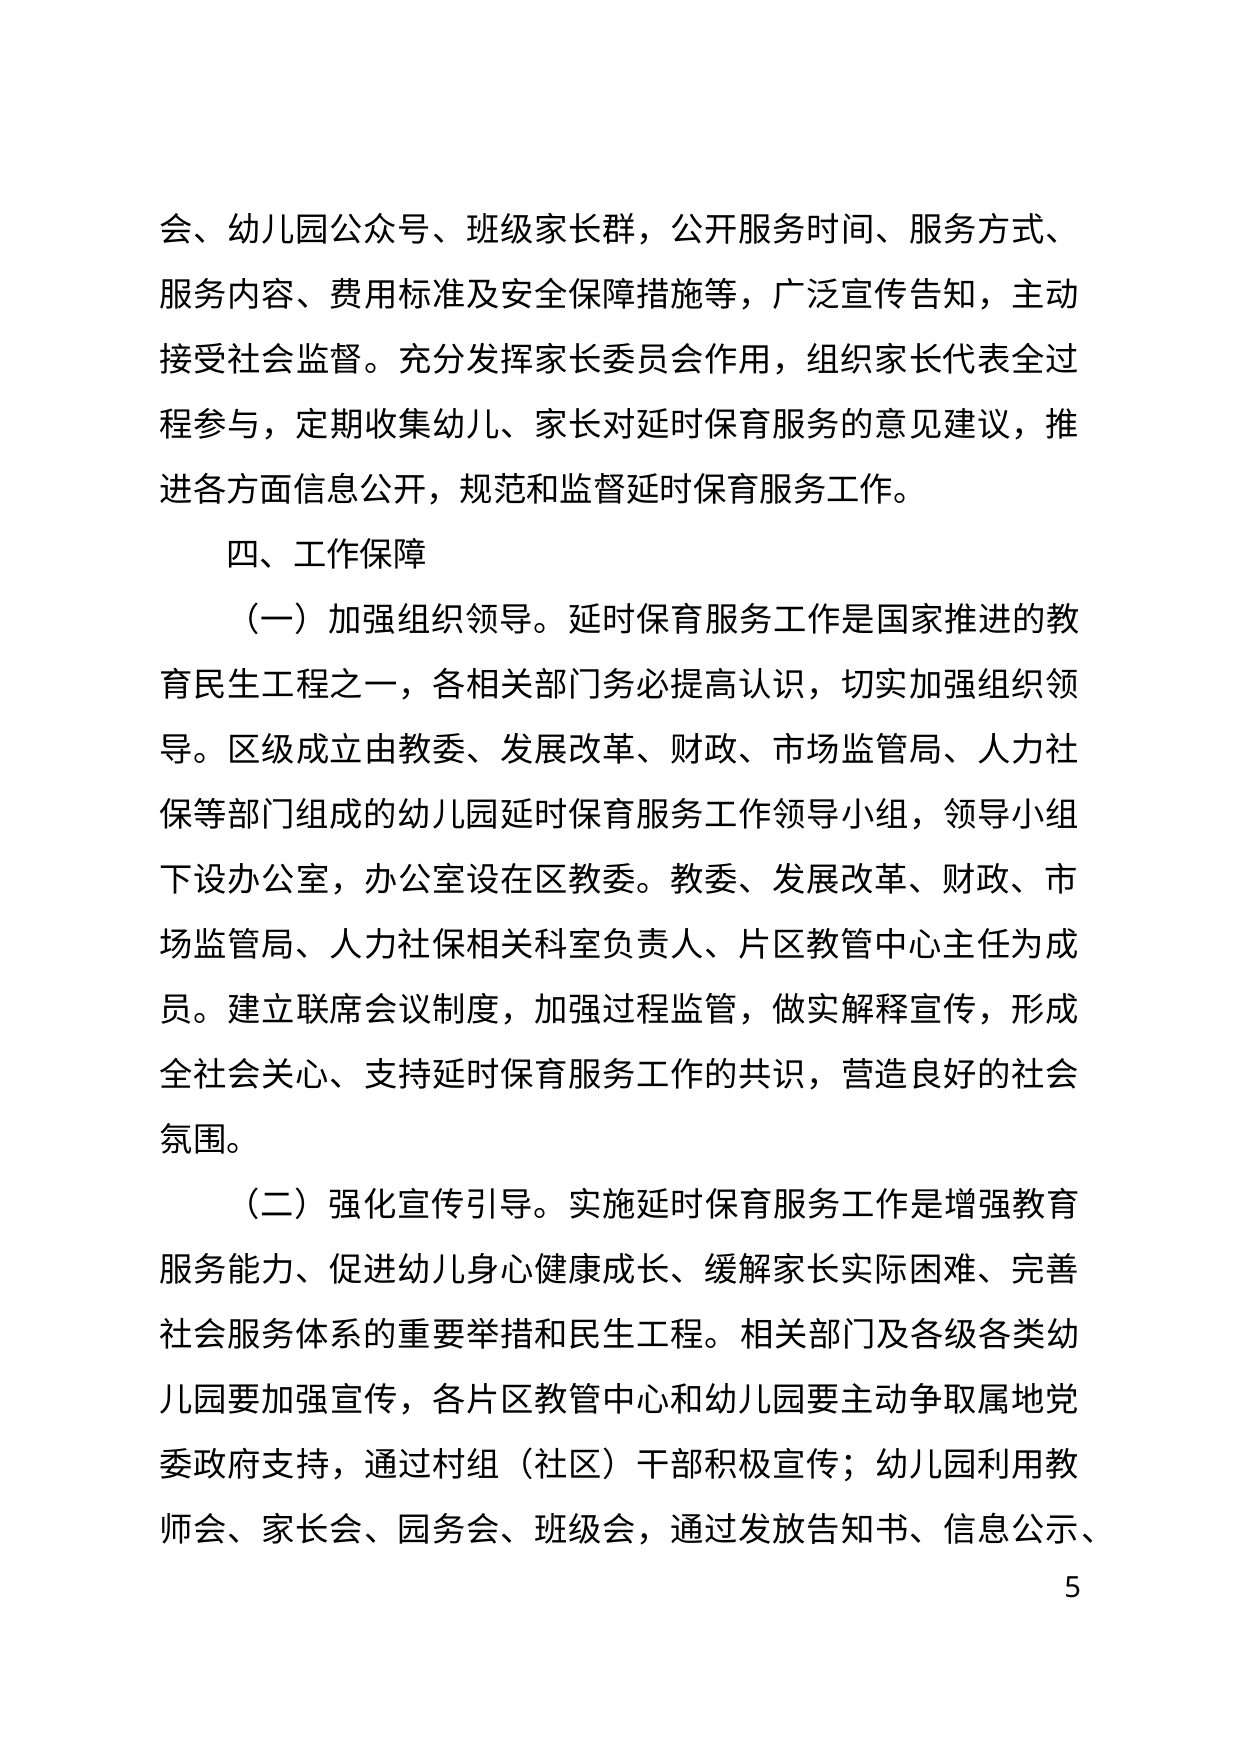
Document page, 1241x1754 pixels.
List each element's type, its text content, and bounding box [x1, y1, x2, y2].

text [159, 194, 1081, 519]
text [159, 1169, 1081, 1559]
text 四、工作保障 [159, 519, 1081, 584]
text （一）加强组织领导。延时保育服务工作是国家推进的教育民生工程之一，各相关部门务必提高认识，切实加强组织领导。区级成立由教委、发展改革、财政、市场监管局、人力社保等部门组成的幼儿园延时保育服务工作领导小组，领导小组下设办公室，办公室设在区教委。教委、发展改革、财政、市场监管局、人力社保相关科室负责人、片区教管中心主任为成员。建立联席会议制度，加强过程监管，做实解释宣传，形成全社会关心、支持延时保育服务工作的共识，营造良好的社会氛围。 [159, 584, 1081, 1169]
